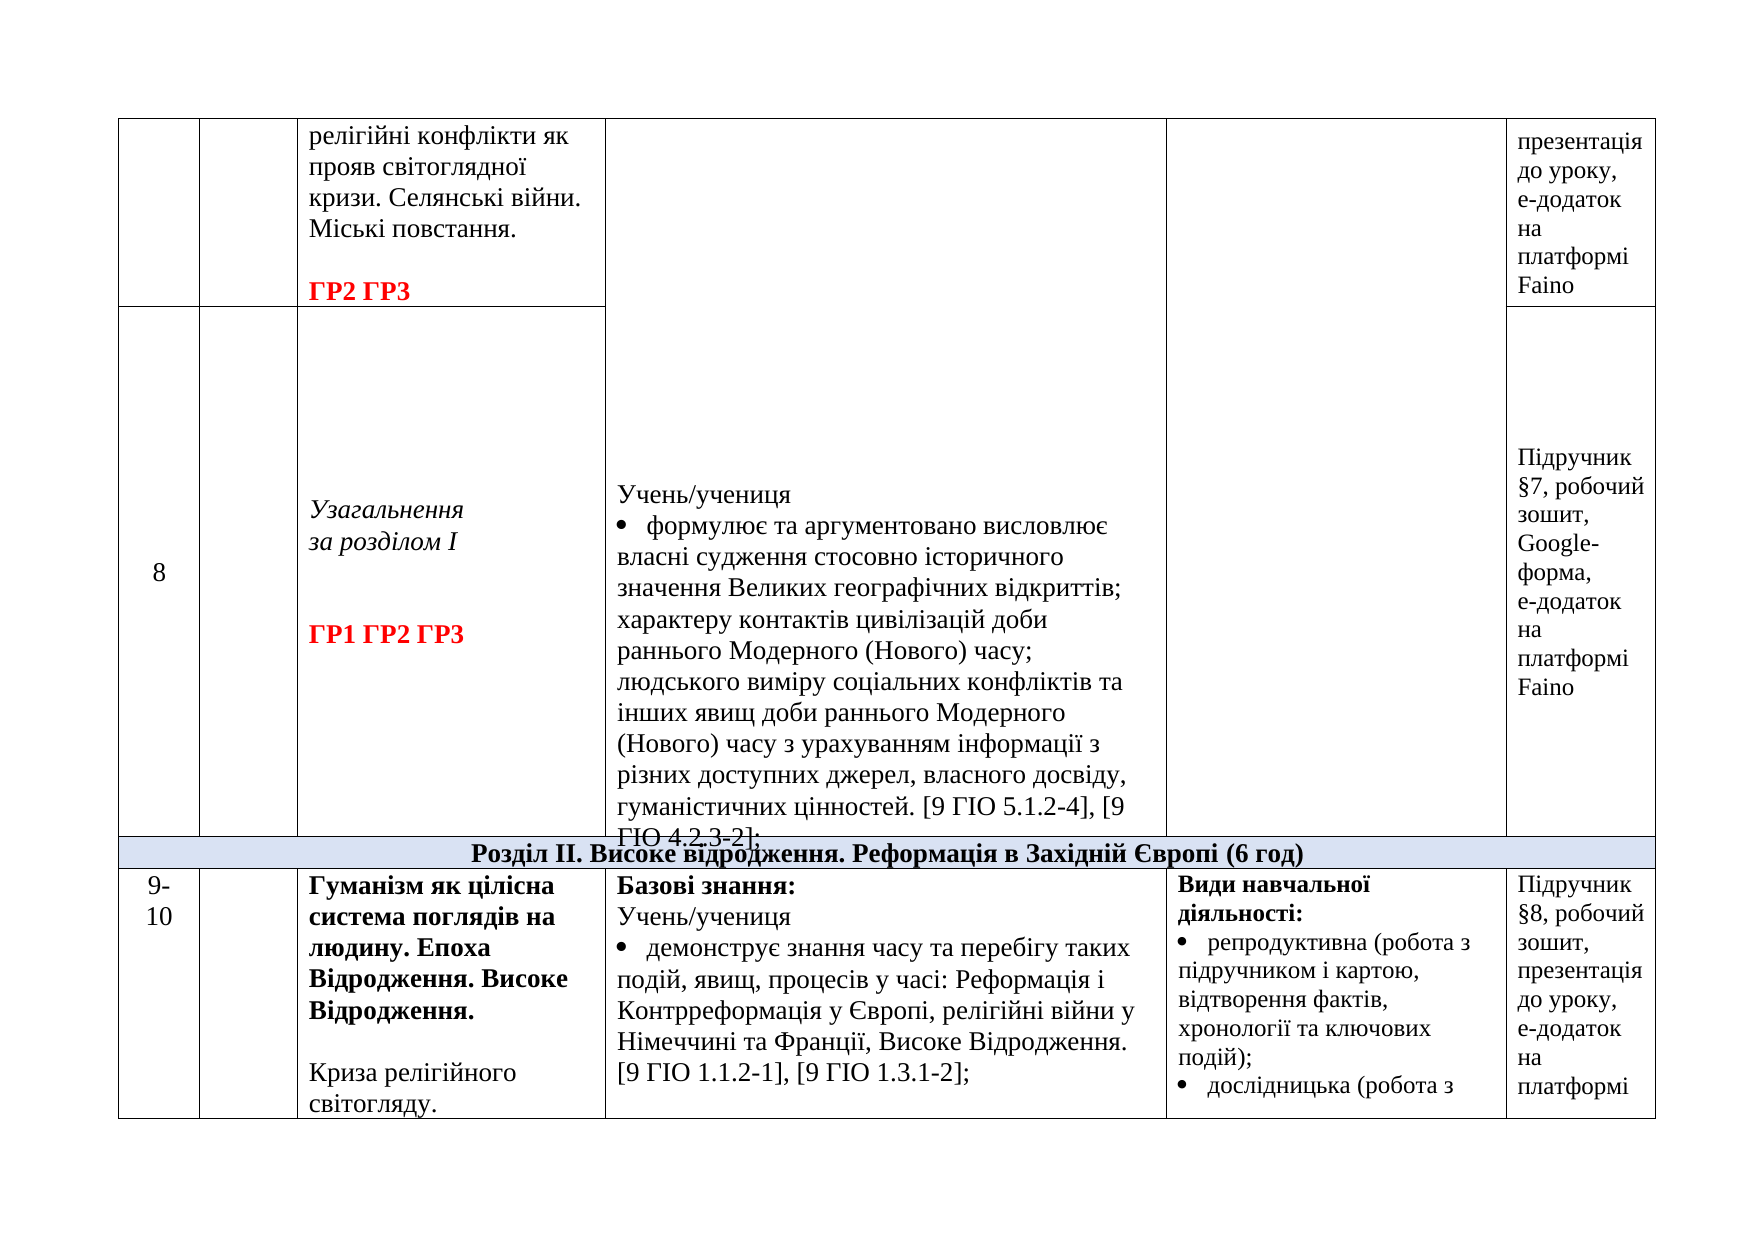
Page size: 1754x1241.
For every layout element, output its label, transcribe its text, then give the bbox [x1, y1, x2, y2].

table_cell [1167, 869, 1506, 1118]
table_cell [606, 869, 1166, 1118]
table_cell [1507, 119, 1655, 306]
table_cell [298, 119, 605, 306]
table_cell Узагальнення за розділом І ГР1 ГР2 ГР3 [298, 307, 605, 836]
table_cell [1507, 869, 1655, 1118]
table_cell 8 [119, 307, 199, 836]
table_cell 7 [119, 119, 199, 306]
table_cell [200, 869, 297, 1118]
table_cell 9- 10 [119, 869, 199, 1118]
table_cell Розділ II. Високе відродження. Реформація в Західній Європі (6 год) [119, 837, 1655, 868]
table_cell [298, 869, 605, 1118]
table_cell Підручник §7, робочий зошит, Google-форма, е-додаток на платформі Faino [1507, 307, 1655, 836]
table_cell [200, 119, 297, 306]
table_cell [200, 307, 297, 836]
